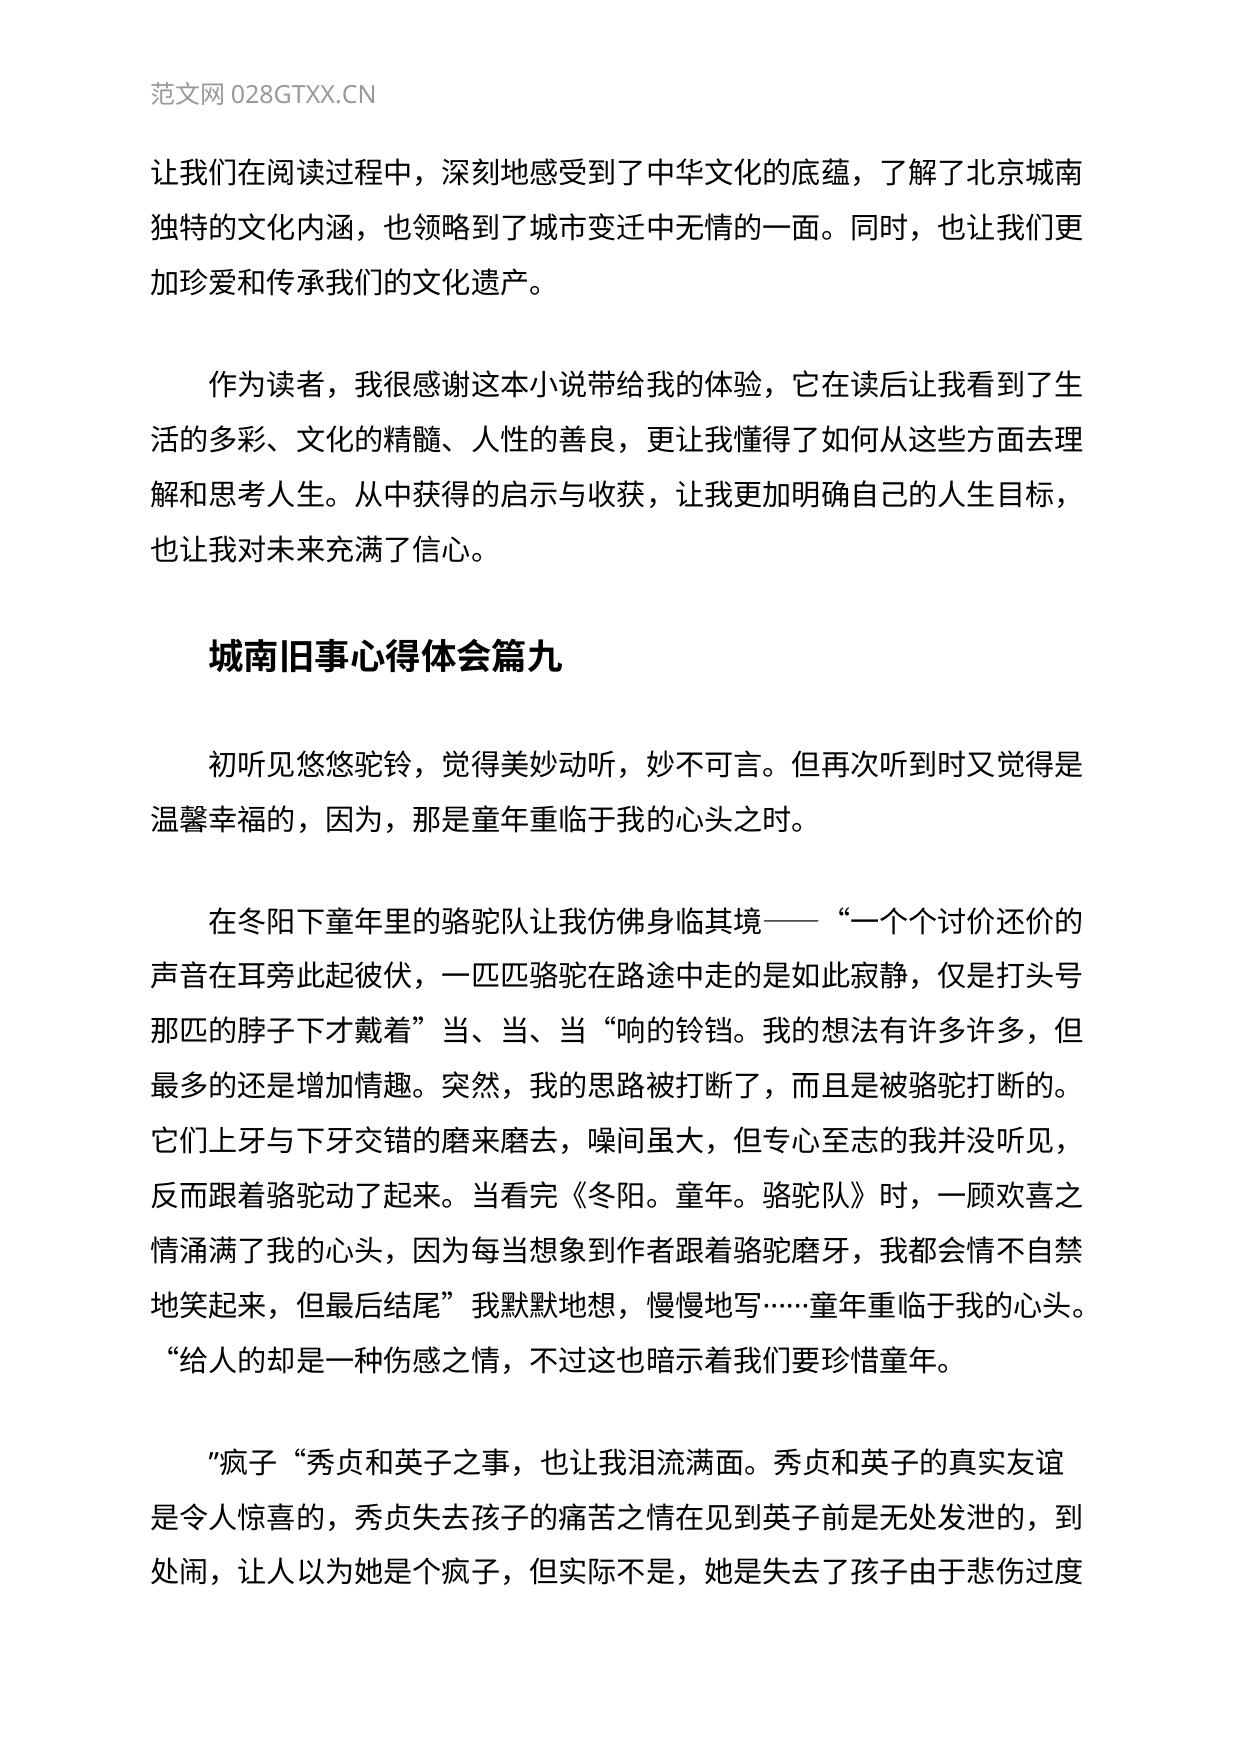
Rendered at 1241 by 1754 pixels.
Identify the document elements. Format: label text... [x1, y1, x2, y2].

text 初听见悠悠驼铃，觉得美妙动听，妙不可言。但再次听到时又觉得是温馨幸福的，因为，那是童年重临于我的心头之时。 [150, 741, 1090, 839]
text 城南旧事心得体会篇九 [150, 628, 1090, 679]
text 作为读者，我很感谢这本小说带给我的体验，它在读后让我看到了生活的多彩、文化的精髓、人性的善良，更让我懂得了如何从这些方面去理解和思考人生。从中获得的启示与收获，让我更加明确自己的人生目标，也让我对未来充满了信心。 [150, 362, 1090, 568]
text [150, 1439, 1090, 1591]
text 在冬阳下童年里的骆驼队让我仿佛身临其境——“一个个讨价还价的声音在耳旁此起彼伏，一匹匹骆驼在路途中走的是如此寂静，仅是打头号那匹的脖子下才戴着”当、当、当“响的铃铛。我的想法有许多许多，但最多的还是增加情趣。突然，我的思路被打断了，而且是被骆驼打断的。它们上牙与下牙交错的磨来磨去，噪间虽大，但专心至志的我并没听见，反而跟着骆驼动了起来。当看完《冬阳。童年。骆驼队》时，一顾欢喜之情涌满了我的心头，因为每当想象到作者跟着骆驼磨牙，我都会情不自禁地笑起来，但最后结尾”我默默地想，慢慢地写······童年重临于我的心头。“给人的却是一种伤感之情，不过这也暗示着我们要珍惜童年。 [150, 898, 1090, 1380]
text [150, 150, 1090, 302]
